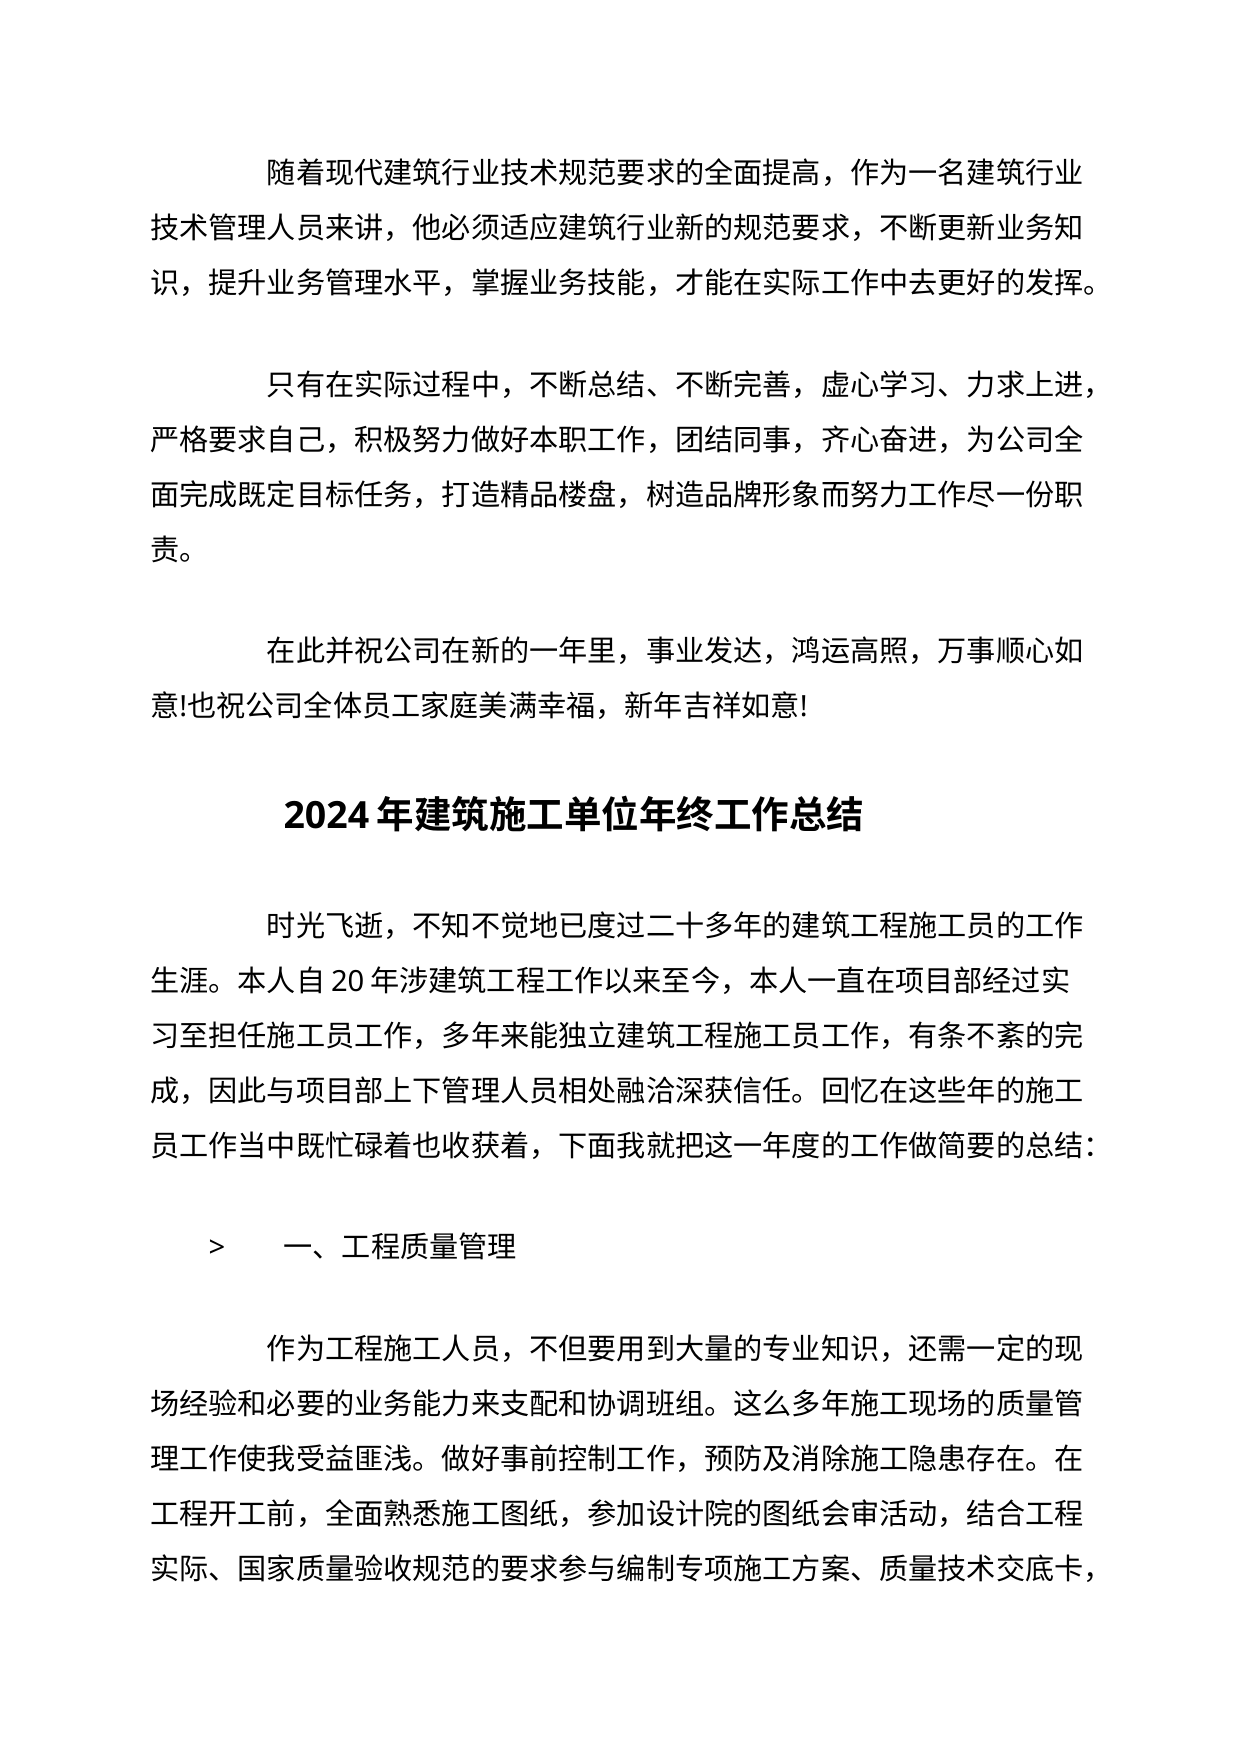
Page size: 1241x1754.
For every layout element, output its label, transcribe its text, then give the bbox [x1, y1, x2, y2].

text 2024年建筑施工单位年终工作总结 [150, 785, 1090, 839]
text 时光飞逝，不知不觉地已度过二十多年的建筑工程施工员的工作生涯。本人自20年涉建筑工程工作以来至今，本人一直在项目部经过实习至担任施工员工作，多年来能独立建筑工程施工员工作，有条不紊的完成，因此与项目部上下管理人员相处融洽深获信任。回忆在这些年的施工员工作当中既忙碌着也收获着，下面我就把这一年度的工作做简要的总结： [150, 902, 1090, 1164]
text > 一、工程质量管理 [150, 1224, 1090, 1266]
text 随着现代建筑行业技术规范要求的全面提高，作为一名建筑行业技术管理人员来讲，他必须适应建筑行业新的规范要求，不断更新业务知识，提升业务管理水平，掌握业务技能，才能在实际工作中去更好的发挥。 [150, 150, 1090, 302]
text 在此并祝公司在新的一年里，事业发达，鸿运高照，万事顺心如意!也祝公司全体员工家庭美满幸福，新年吉祥如意! [150, 628, 1090, 725]
text 只有在实际过程中，不断总结、不断完善，虚心学习、力求上进，严格要求自己，积极努力做好本职工作，团结同事，齐心奋进，为公司全面完成既定目标任务，打造精品楼盘，树造品牌形象而努力工作尽一份职责。 [150, 362, 1090, 568]
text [150, 1326, 1090, 1588]
